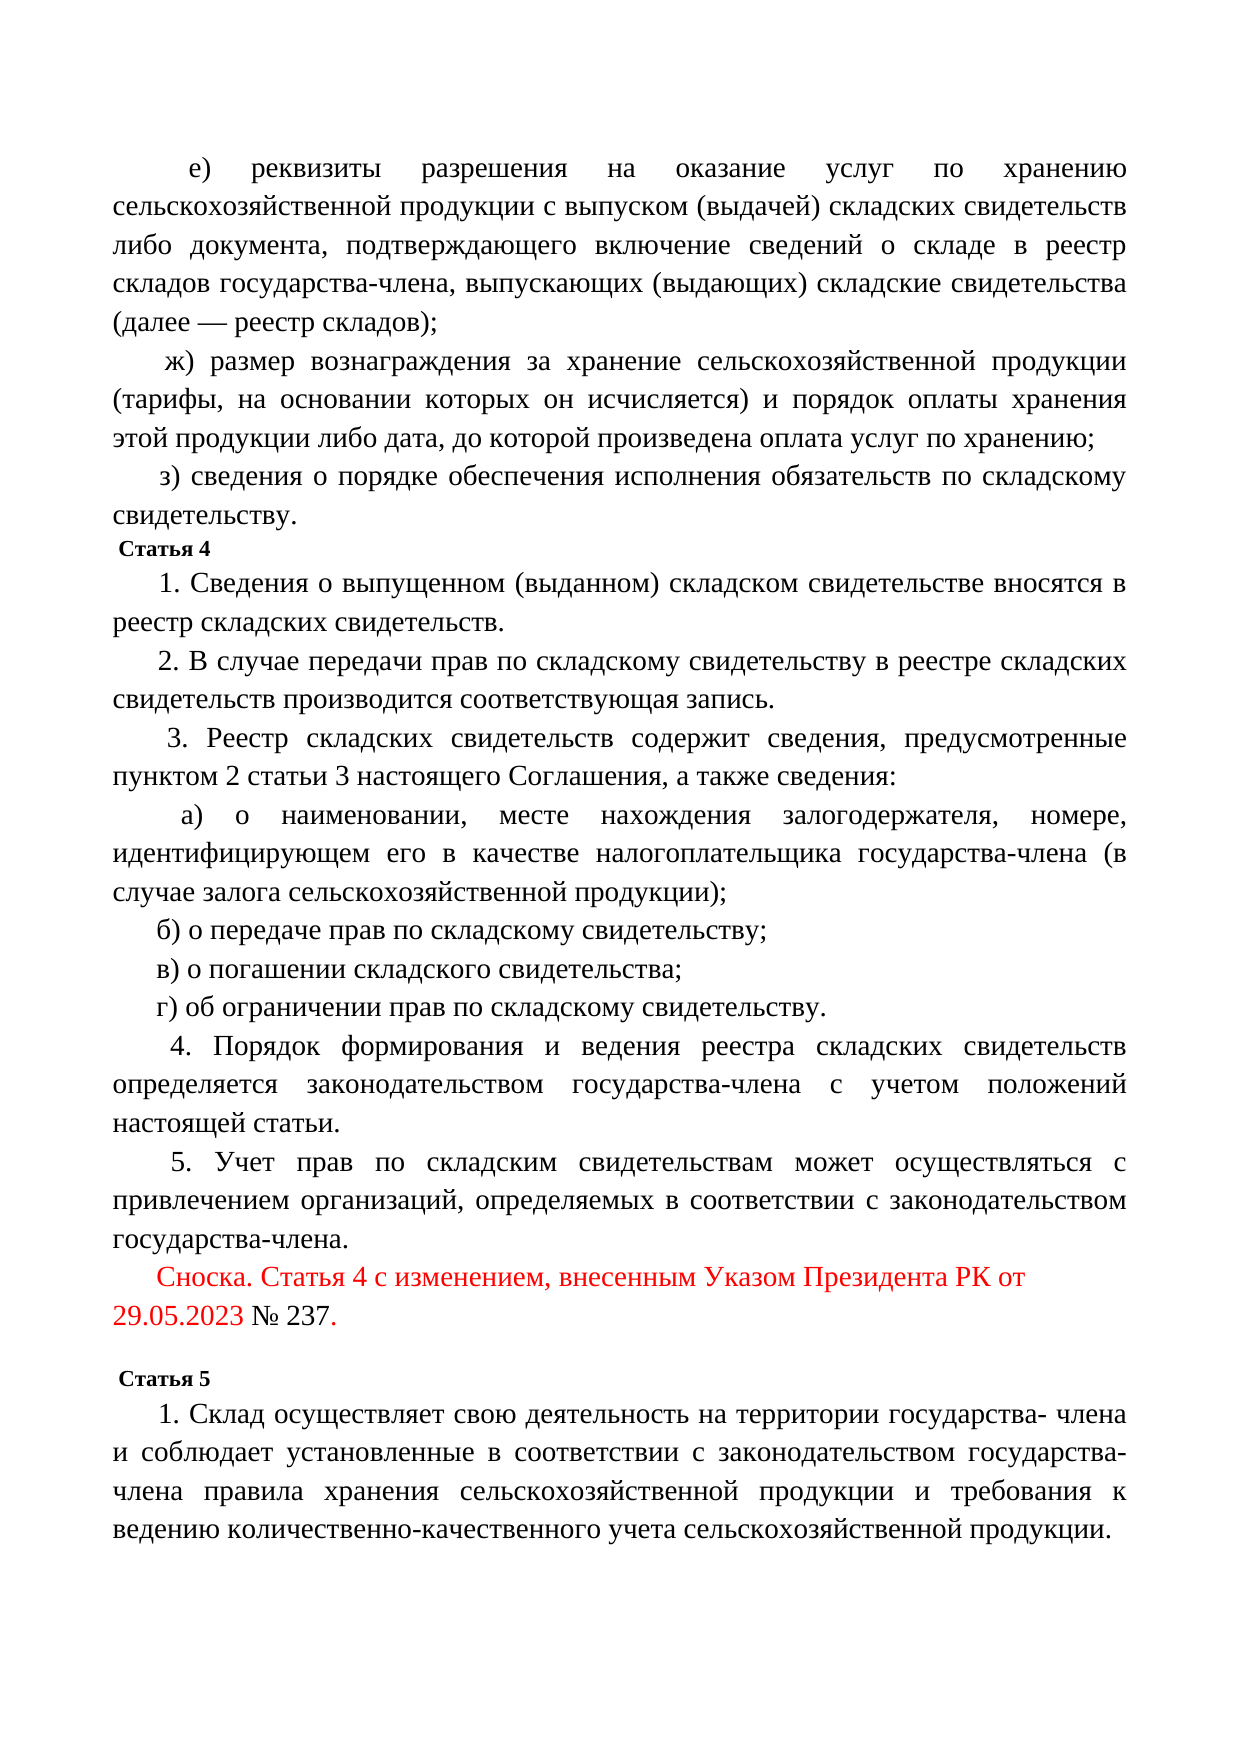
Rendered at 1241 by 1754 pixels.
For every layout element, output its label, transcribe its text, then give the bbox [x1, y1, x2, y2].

text а) о наименовании, месте нахождения залогодержателя, номере, идентифицирующем его в качестве налогоплательщика государства-члена (в случае залога сельскохозяйственной продукции); [112, 797, 1128, 907]
text Сноска. Статья 4 с изменением, внесенным Указом Президента РК от 29.05.2023 № 237. [112, 1259, 1128, 1362]
text 1. Сведения о выпущенном (выданном) складском свидетельстве вносятся в реестр складских свидетельств. [112, 566, 1128, 638]
text Статья 5 [112, 1366, 1128, 1392]
text б) о передаче прав по складскому свидетельству; [112, 912, 1128, 946]
text Статья 4 [112, 535, 1128, 562]
text 2. В случае передачи прав по складскому свидетельству в реестре складских свидетельств производится соответствующая запись. [112, 643, 1128, 715]
text 5. Учет прав по складским свидетельствам может осуществляться с привлечением организаций, определяемых в соответствии с законодательством государства-члена. [112, 1144, 1128, 1254]
text в) о погашении складского свидетельства; [112, 951, 1128, 984]
text е) реквизиты разрешения на оказание услуг по хранению сельскохозяйственной продукции с выпуском (выдачей) складских свидетельств либо документа, подтверждающего включение сведений о складе в реестр складов государства-члена, выпускающих (выдающих) складские свидетельства (далее — реестр складов); [112, 150, 1128, 338]
text з) сведения о порядке обеспечения исполнения обязательств по складскому свидетельству. [112, 458, 1128, 530]
text 4. Порядок формирования и ведения реестра складских свидетельств определяется законодательством государства-члена с учетом положений настоящей статьи. [112, 1028, 1128, 1139]
text 3. Реестр складских свидетельств содержит сведения, предусмотренные пунктом 2 статьи 3 настоящего Соглашения, а также сведения: [112, 720, 1128, 792]
text ж) размер вознаграждения за хранение сельскохозяйственной продукции (тарифы, на основании которых он исчисляется) и порядок оплаты хранения этой продукции либо дата, до которой произведена оплата услуг по хранению; [112, 343, 1128, 453]
text г) об ограничении прав по складскому свидетельству. [112, 989, 1128, 1023]
text 1. Склад осуществляет свою деятельность на территории государства- члена и соблюдает установленные в соответствии с законодательством государства-члена правила хранения сельскохозяйственной продукции и требования к ведению количественно-качественного учета сельскохозяйственной продукции. [112, 1396, 1128, 1545]
